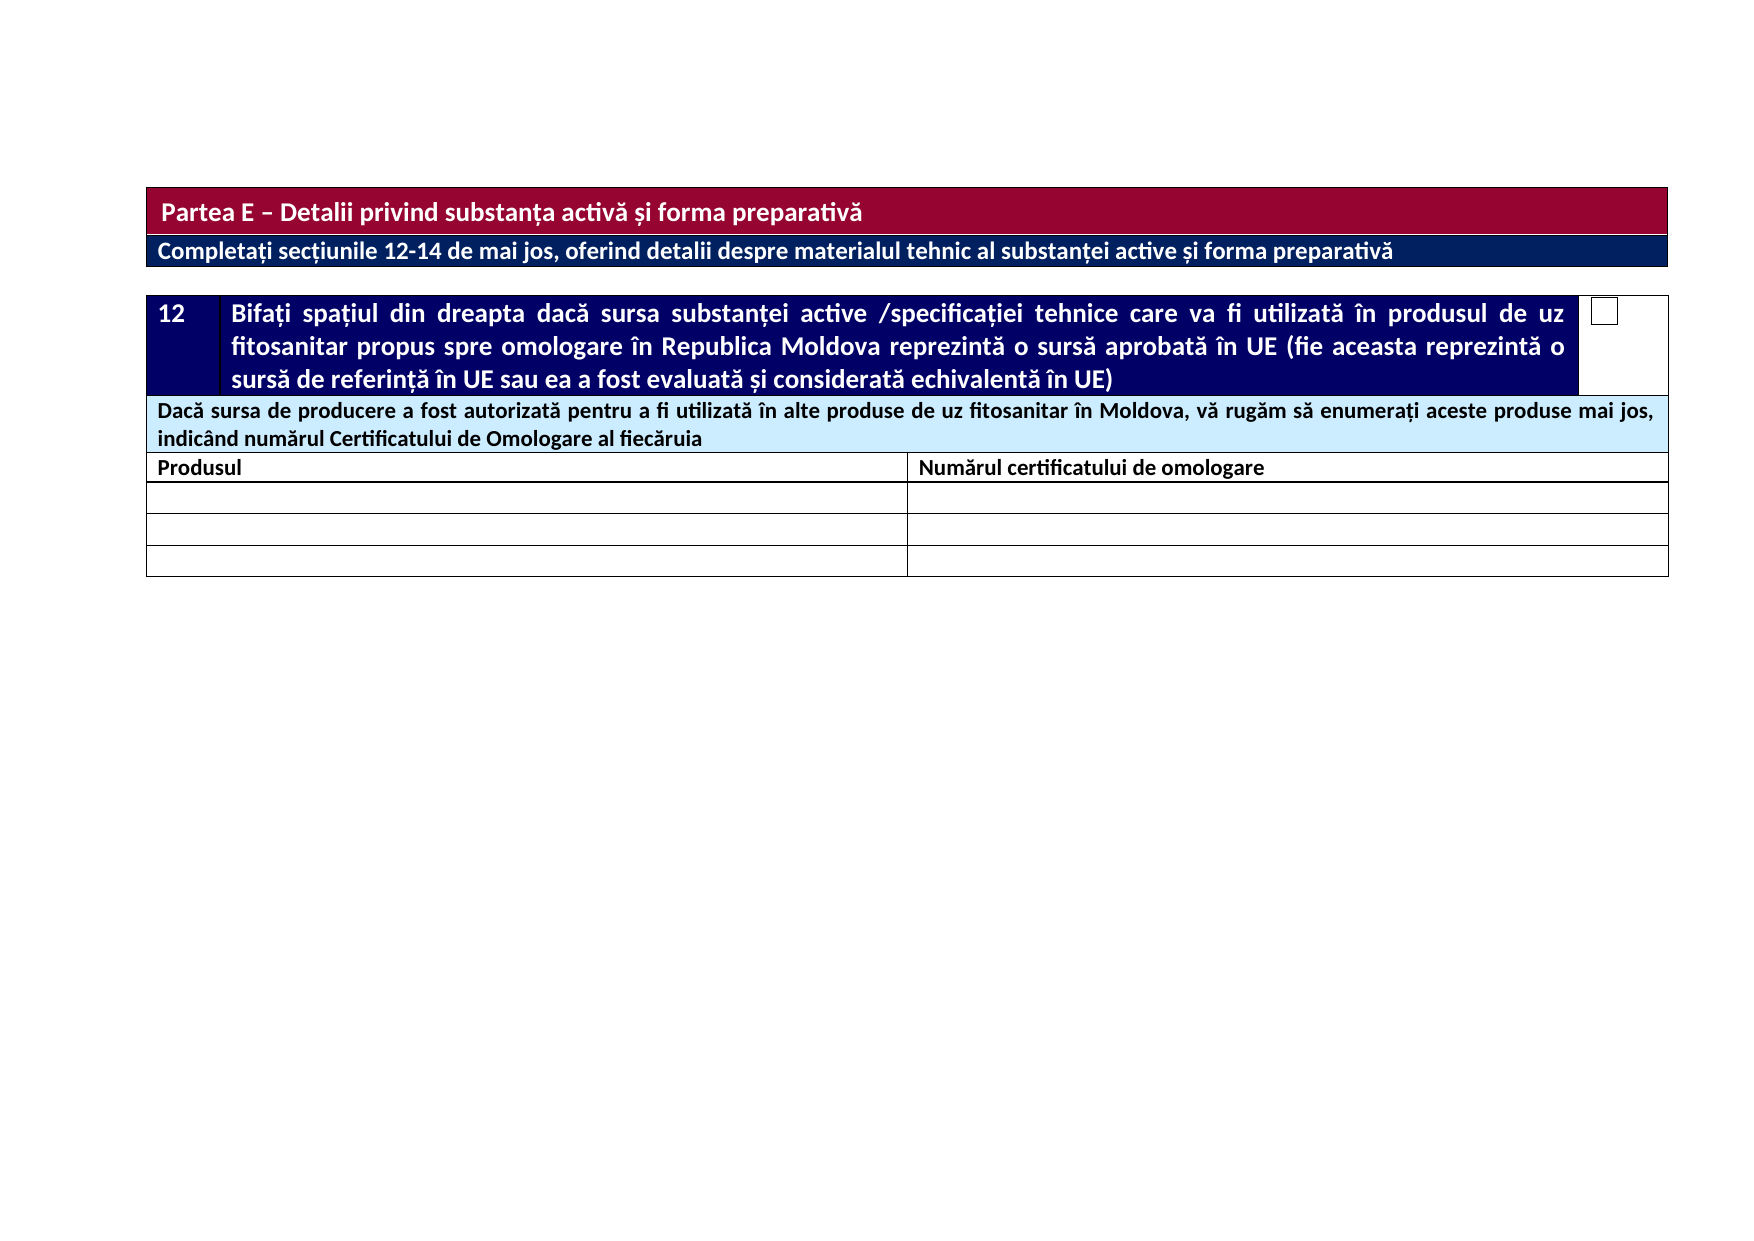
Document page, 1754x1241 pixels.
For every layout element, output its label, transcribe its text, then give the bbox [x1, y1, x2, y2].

table_header Bifaţi spaţiul din dreapta dacă sursa substanţei active /specificaţiei tehnice care va fi utilizată în produsul de uz fitosanitar propus spre omologare în Republica Moldova reprezintă o sursă aprobată în UE (fie aceasta reprezintă o sursă de referinţă în UE sau ea a fost evaluată şi considerată echivalentă în UE) [221, 296, 1578, 395]
table_cell Numărul certificatului de omologare [908, 453, 1668, 481]
table_header 12 [147, 296, 219, 395]
table_cell Dacă sursa de producere a fost autorizată pentru a fi utilizată în alte produse de uz fitosanitar în Moldova, vă rugăm să enumeraţi aceste produse mai jos, indicând numărul Certificatului de Omologare al fiecăruia [147, 396, 1668, 452]
table_cell [147, 514, 907, 544]
table_cell [908, 546, 1668, 576]
table_cell Completaţi secţiunile 12-14 de mai jos, oferind detalii despre materialul tehnic al substanţei active şi forma preparativă [147, 236, 1667, 266]
table_header Partea E – Detalii privind substanţa activă şi forma preparativă [147, 188, 1667, 234]
table_cell [147, 483, 907, 513]
table_header [1579, 296, 1668, 395]
table_cell [147, 546, 907, 576]
table_cell [908, 483, 1668, 513]
table_cell Produsul [147, 453, 907, 481]
table_cell [908, 514, 1668, 544]
